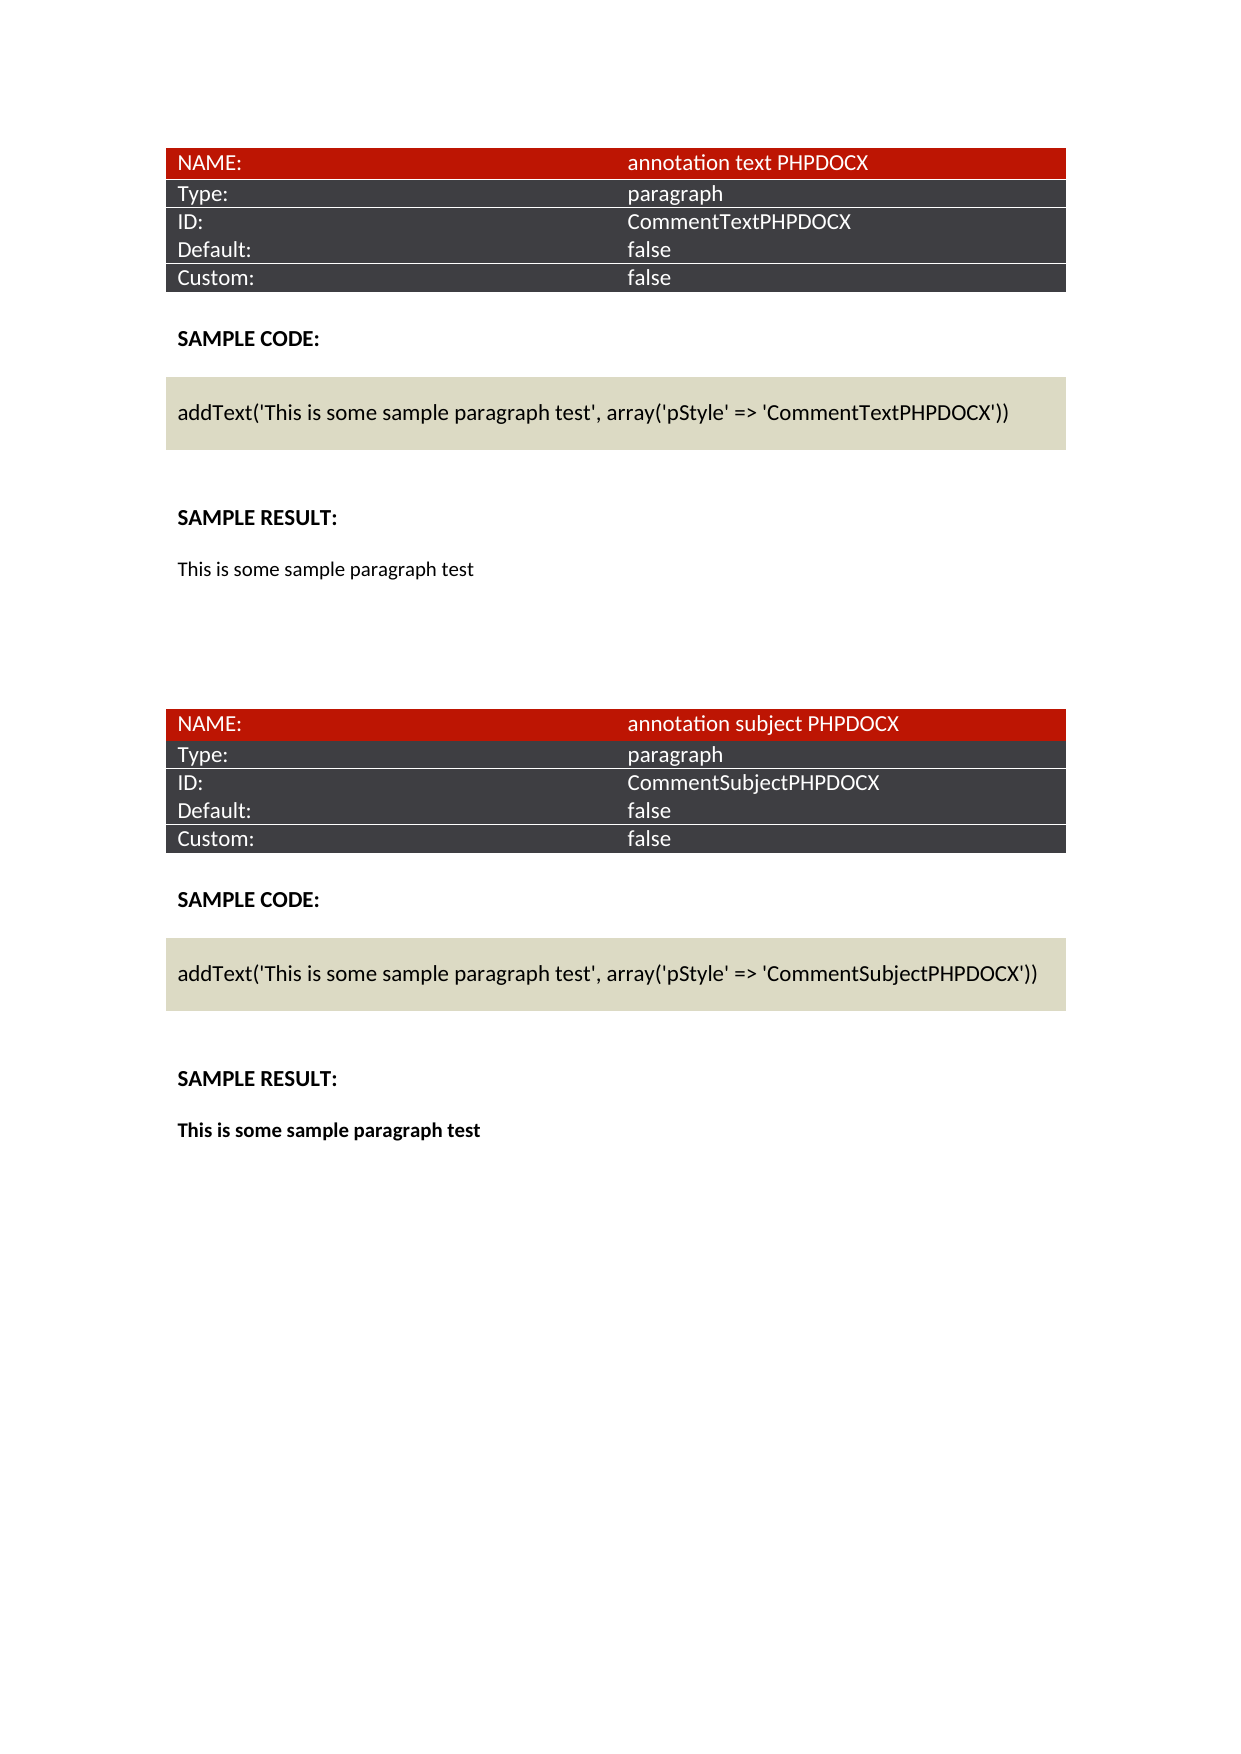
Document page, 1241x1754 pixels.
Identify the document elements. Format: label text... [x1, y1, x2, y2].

table_header addText('This is some sample paragraph test', array('pStyle' => 'CommentTextPHPDOCX')) [166, 377, 1066, 450]
table_cell false [616, 825, 1066, 853]
table_cell CommentSubjectPHPDOCX [616, 769, 1066, 797]
table_cell Default: [166, 797, 616, 824]
table_cell paragraph [616, 741, 1066, 768]
table_header annotation subject PHPDOCX [616, 709, 1066, 741]
table_header NAME: [166, 148, 616, 179]
table_cell paragraph [616, 180, 1066, 207]
table_cell CommentTextPHPDOCX [616, 208, 1066, 236]
table_cell false [616, 797, 1066, 824]
table_cell Type: [166, 180, 616, 207]
text SAMPLE RESULT: [177, 503, 1063, 531]
table_cell Custom: [166, 264, 616, 292]
text This is some sample paragraph test [177, 1117, 1063, 1143]
text SAMPLE CODE: [177, 324, 1063, 352]
table_cell Default: [166, 236, 616, 263]
table_cell false [616, 236, 1066, 263]
table_cell ID: [166, 208, 616, 236]
text This is some sample paragraph test [177, 556, 1063, 582]
text SAMPLE RESULT: [177, 1064, 1063, 1092]
table_cell Type: [166, 741, 616, 768]
table_header addText('This is some sample paragraph test', array('pStyle' => 'CommentSubjectPHPDOCX')) [166, 938, 1066, 1011]
table_header NAME: [166, 709, 616, 741]
table_cell Custom: [166, 825, 616, 853]
table_cell ID: [166, 769, 616, 797]
table_cell false [616, 264, 1066, 292]
text SAMPLE CODE: [177, 885, 1063, 913]
table_header annotation text PHPDOCX [616, 148, 1066, 179]
